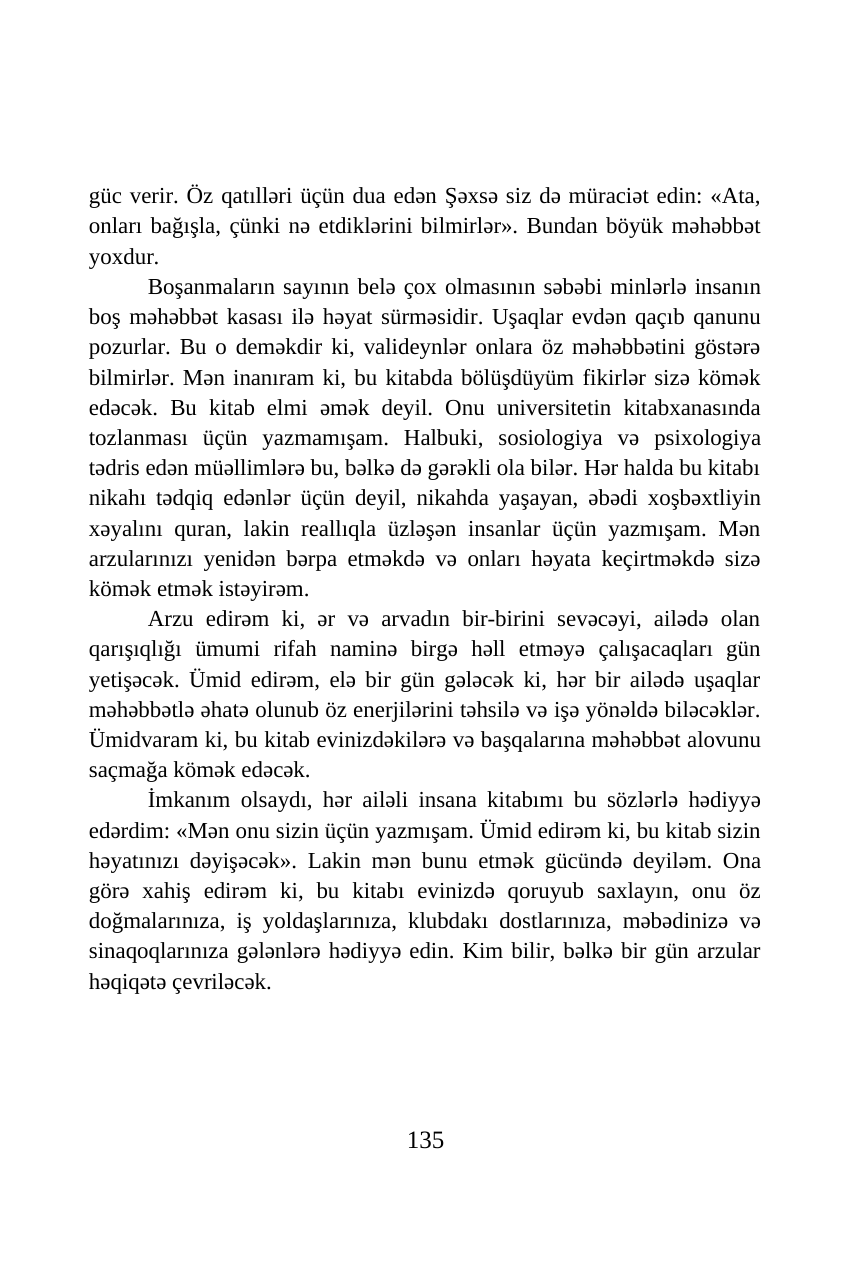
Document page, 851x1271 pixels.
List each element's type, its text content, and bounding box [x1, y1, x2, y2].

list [89, 182, 762, 269]
list Arzu edirəm ki, ər və arvadın bir-birini sevəcəyi, ailədə olan qarışıqlığı ümumi rifah naminə birgə həll etməyə çalışacaqları gün yetişəcək. Ümid edirəm, elə bir gün gələcək ki, hər bir ailədə uşaqlar məhəbbətlə əhatə olunub öz enerjilərini təhsilə və işə yönəldə biləcəklər. Ümidvaram ki, bu kitab evinizdəkilərə və başqalarına məhəbbət alovunu saçmağa kömək edəcək. [89, 605, 762, 783]
list İmkanım olsaydı, hər ailəli insana kitabımı bu sözlərlə hədiyyə edərdim: «Mən onu sizin üçün yazmışam. Ümid edirəm ki, bu kitab sizin həyatınızı dəyişəcək». Lakin mən bunu etmək gücündə deyiləm. Ona görə xahiş edirəm ki, bu kitabı evinizdə qoruyub saxlayın, onu öz doğmalarınıza, iş yoldaşlarınıza, klubdakı dostlarınıza, məbədinizə və sinaqoqlarınıza gələnlərə hədiyyə edin. Kim bilir, bəlkə bir gün arzular həqiqətə çevriləcək. [89, 786, 762, 994]
list Boşanmaların sayının belə çox olmasının səbəbi minlərlə insanın boş məhəbbət kasası ilə həyat sürməsidir. Uşaqlar evdən qaçıb qanunu pozurlar. Bu o deməkdir ki, valideynlər onlara öz məhəbbətini göstərə bilmirlər. Mən inanıram ki, bu kitabda bölüşdüyüm fikirlər sizə kömək edəcək. Bu kitab elmi əmək deyil. Onu universitetin kitabxanasında tozlanması üçün yazmamışam. Halbuki, sosiologiya və psixologiya tədris edən müəllimlərə bu, bəlkə də gərəkli ola bilər. Hər halda bu kitabı nikahı tədqiq edənlər üçün deyil, nikahda yaşayan, əbədi xoşbəxtliyin xəyalını quran, lakin reallıqla üzləşən insanlar üçün yazmışam. Mən arzularınızı yenidən bərpa etməkdə və onları həyata keçirtməkdə sizə kömək etmək istəyirəm. [89, 273, 762, 601]
